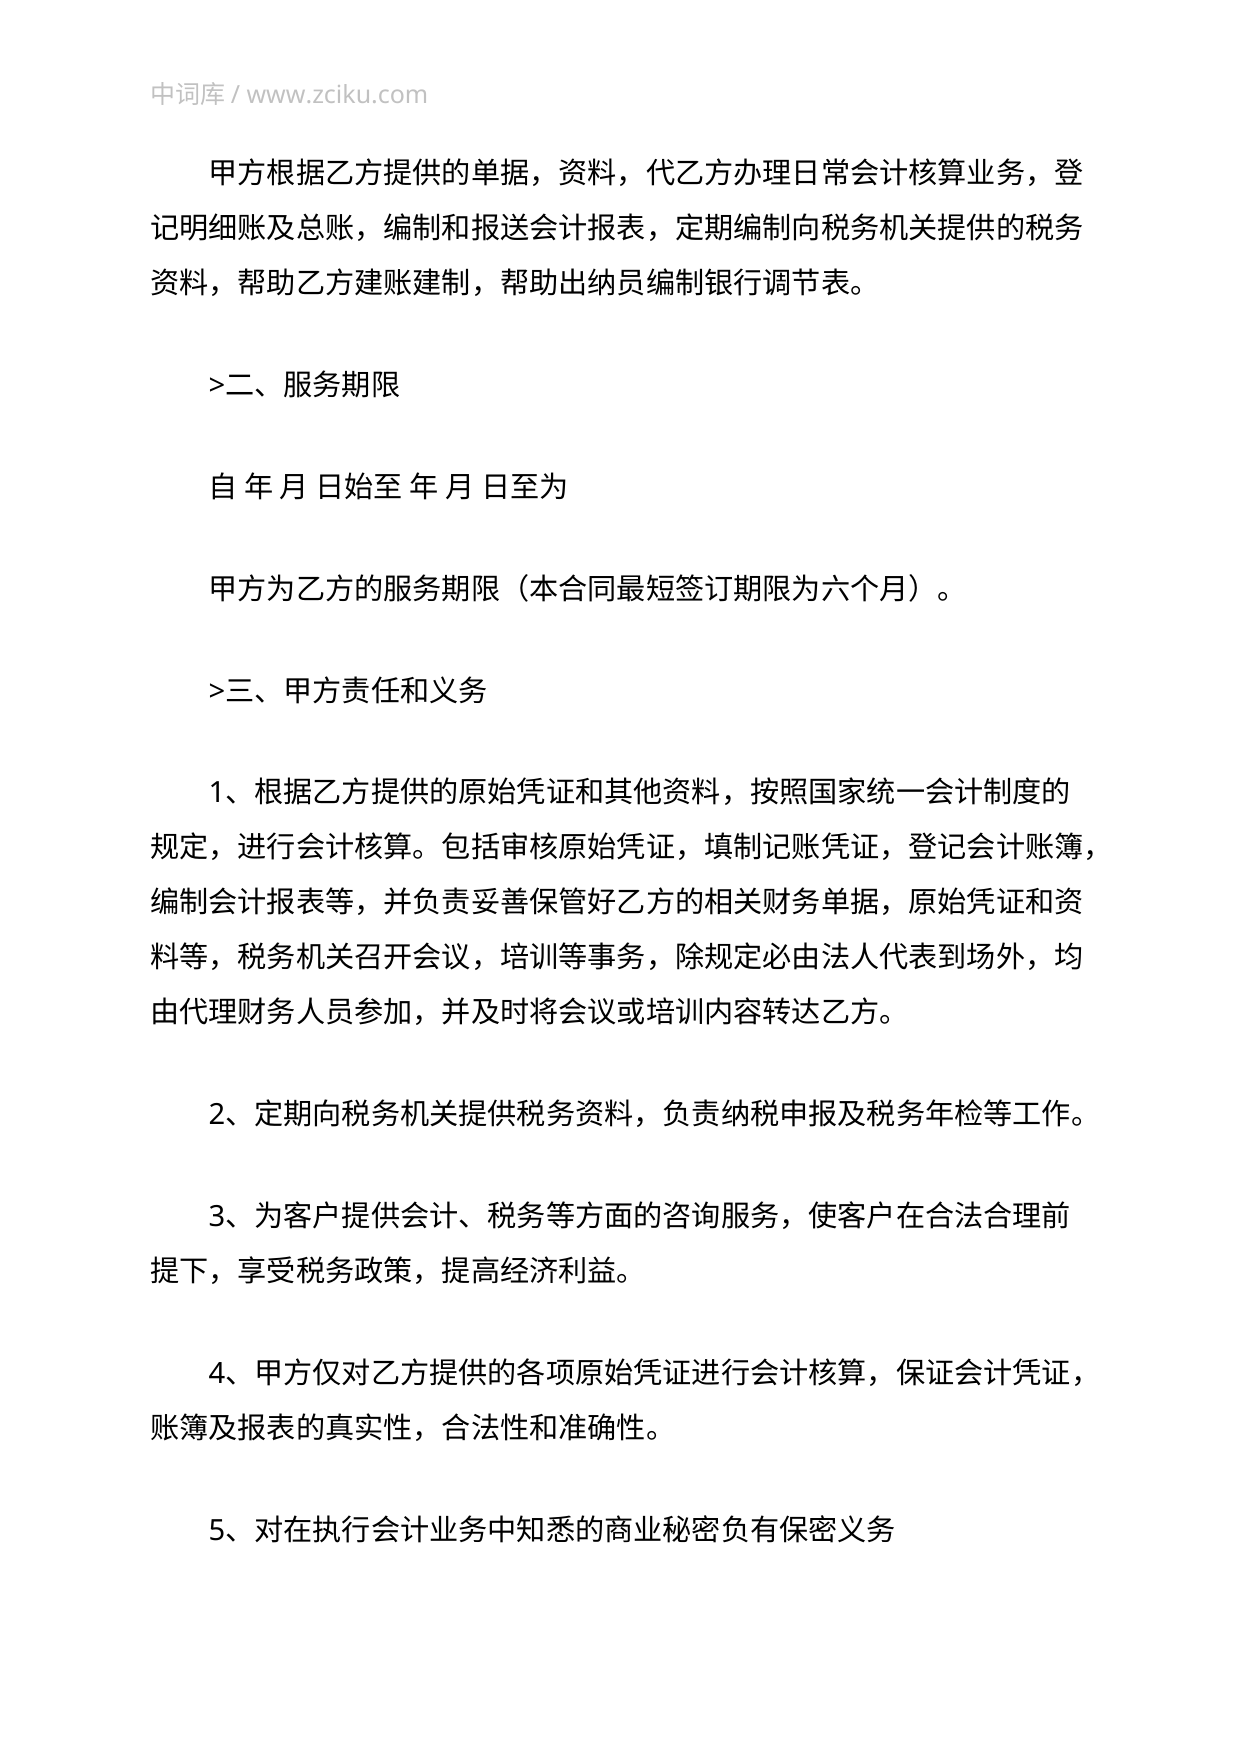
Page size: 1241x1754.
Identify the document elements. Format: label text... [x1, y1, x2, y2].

text 3、为客户提供会计、税务等方面的咨询服务，使客户在合法合理前提下，享受税务政策，提高经济利益。 [150, 1192, 1090, 1290]
text 1、根据乙方提供的原始凭证和其他资料，按照国家统一会计制度的规定，进行会计核算。包括审核原始凭证，填制记账凭证，登记会计账簿，编制会计报表等，并负责妥善保管好乙方的相关财务单据，原始凭证和资料等，税务机关召开会议，培训等事务，除规定必由法人代表到场外，均由代理财务人员参加，并及时将会议或培训内容转达乙方。 [150, 769, 1090, 1031]
text >二、服务期限 [150, 362, 1090, 404]
text 4、甲方仅对乙方提供的各项原始凭证进行会计核算，保证会计凭证，账簿及报表的真实性，合法性和准确性。 [150, 1349, 1090, 1447]
text 自 年 月 日始至 年 月 日至为 [150, 463, 1090, 506]
text >三、甲方责任和义务 [150, 667, 1090, 709]
text 2、定期向税务机关提供税务资料，负责纳税申报及税务年检等工作。 [150, 1091, 1090, 1133]
text 甲方为乙方的服务期限（本合同最短签订期限为六个月）。 [150, 565, 1090, 608]
text 甲方根据乙方提供的单据，资料，代乙方办理日常会计核算业务，登记明细账及总账，编制和报送会计报表，定期编制向税务机关提供的税务资料，帮助乙方建账建制，帮助出纳员编制银行调节表。 [150, 150, 1090, 302]
text 5、对在执行会计业务中知悉的商业秘密负有保密义务 [150, 1506, 1090, 1548]
